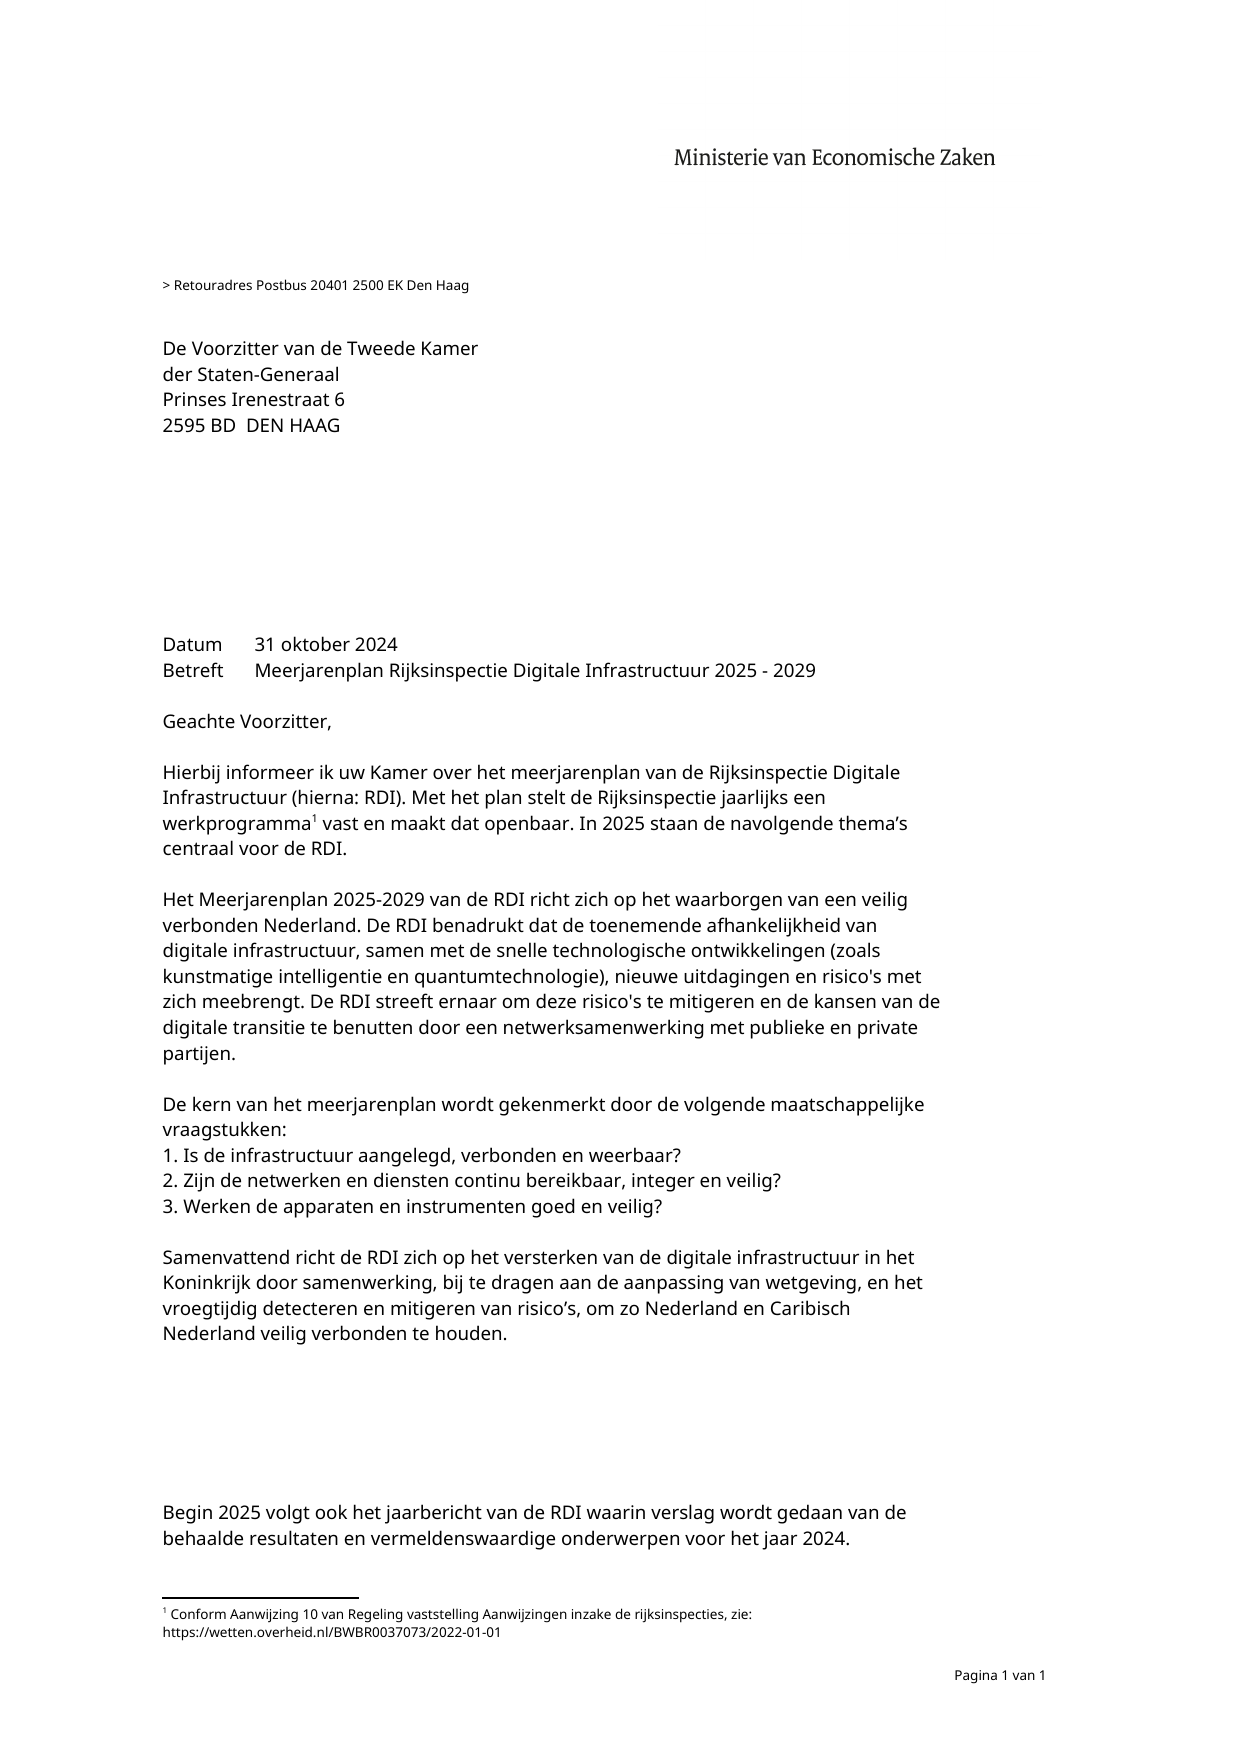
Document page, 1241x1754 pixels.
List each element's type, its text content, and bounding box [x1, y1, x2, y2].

text De kern van het meerjarenplan wordt gekenmerkt door de volgende maatschappelijke vraagstukken: [162, 1091, 947, 1142]
text Het Meerjarenplan 2025-2029 van de RDI richt zich op het waarborgen van een veilig verbonden Nederland. De RDI benadrukt dat de toenemende afhankelijkheid van digitale infrastructuur, samen met de snelle technologische ontwikkelingen (zoals kunstmatige intelligentie en quantumtechnologie), nieuwe uitdagingen en risico's met zich meebrengt. De RDI streeft ernaar om deze risico's te mitigeren en de kansen van de digitale transitie te benutten door een netwerksamenwerking met publieke en private partijen. [162, 887, 947, 1065]
text Samenvattend richt de RDI zich op het versterken van de digitale infrastructuur in het Koninkrijk door samenwerking, bij te dragen aan de aanpassing van wetgeving, en het vroegtijdig detecteren en mitigeren van risico’s, om zo Nederland en Caribisch Nederland veilig verbonden te houden. [162, 1244, 947, 1346]
text Geachte Voorzitter, [162, 708, 947, 734]
text Begin 2025 volgt ook het jaarbericht van de RDI waarin verslag wordt gedaan van de behaalde resultaten en vermeldenswaardige onderwerpen voor het jaar 2024. [162, 1499, 947, 1550]
text 3. Werken de apparaten en instrumenten goed en veilig? [162, 1193, 947, 1218]
picture [657, 0, 1042, 260]
text Hierbij informeer ik uw Kamer over het meerjarenplan van de Rijksinspectie Digitale Infrastructuur (hierna: RDI). Met het plan stelt de Rijksinspectie jaarlijks een werkprogramma vast en maakt dat openbaar. In 2025 staan de navolgende thema’s centraal voor de RDI. [162, 759, 947, 861]
text 2. Zijn de netwerken en diensten continu bereikbaar, integer en veilig? [162, 1167, 947, 1193]
text 1. Is de infrastructuur aangelegd, verbonden en weerbaar? [162, 1142, 947, 1167]
